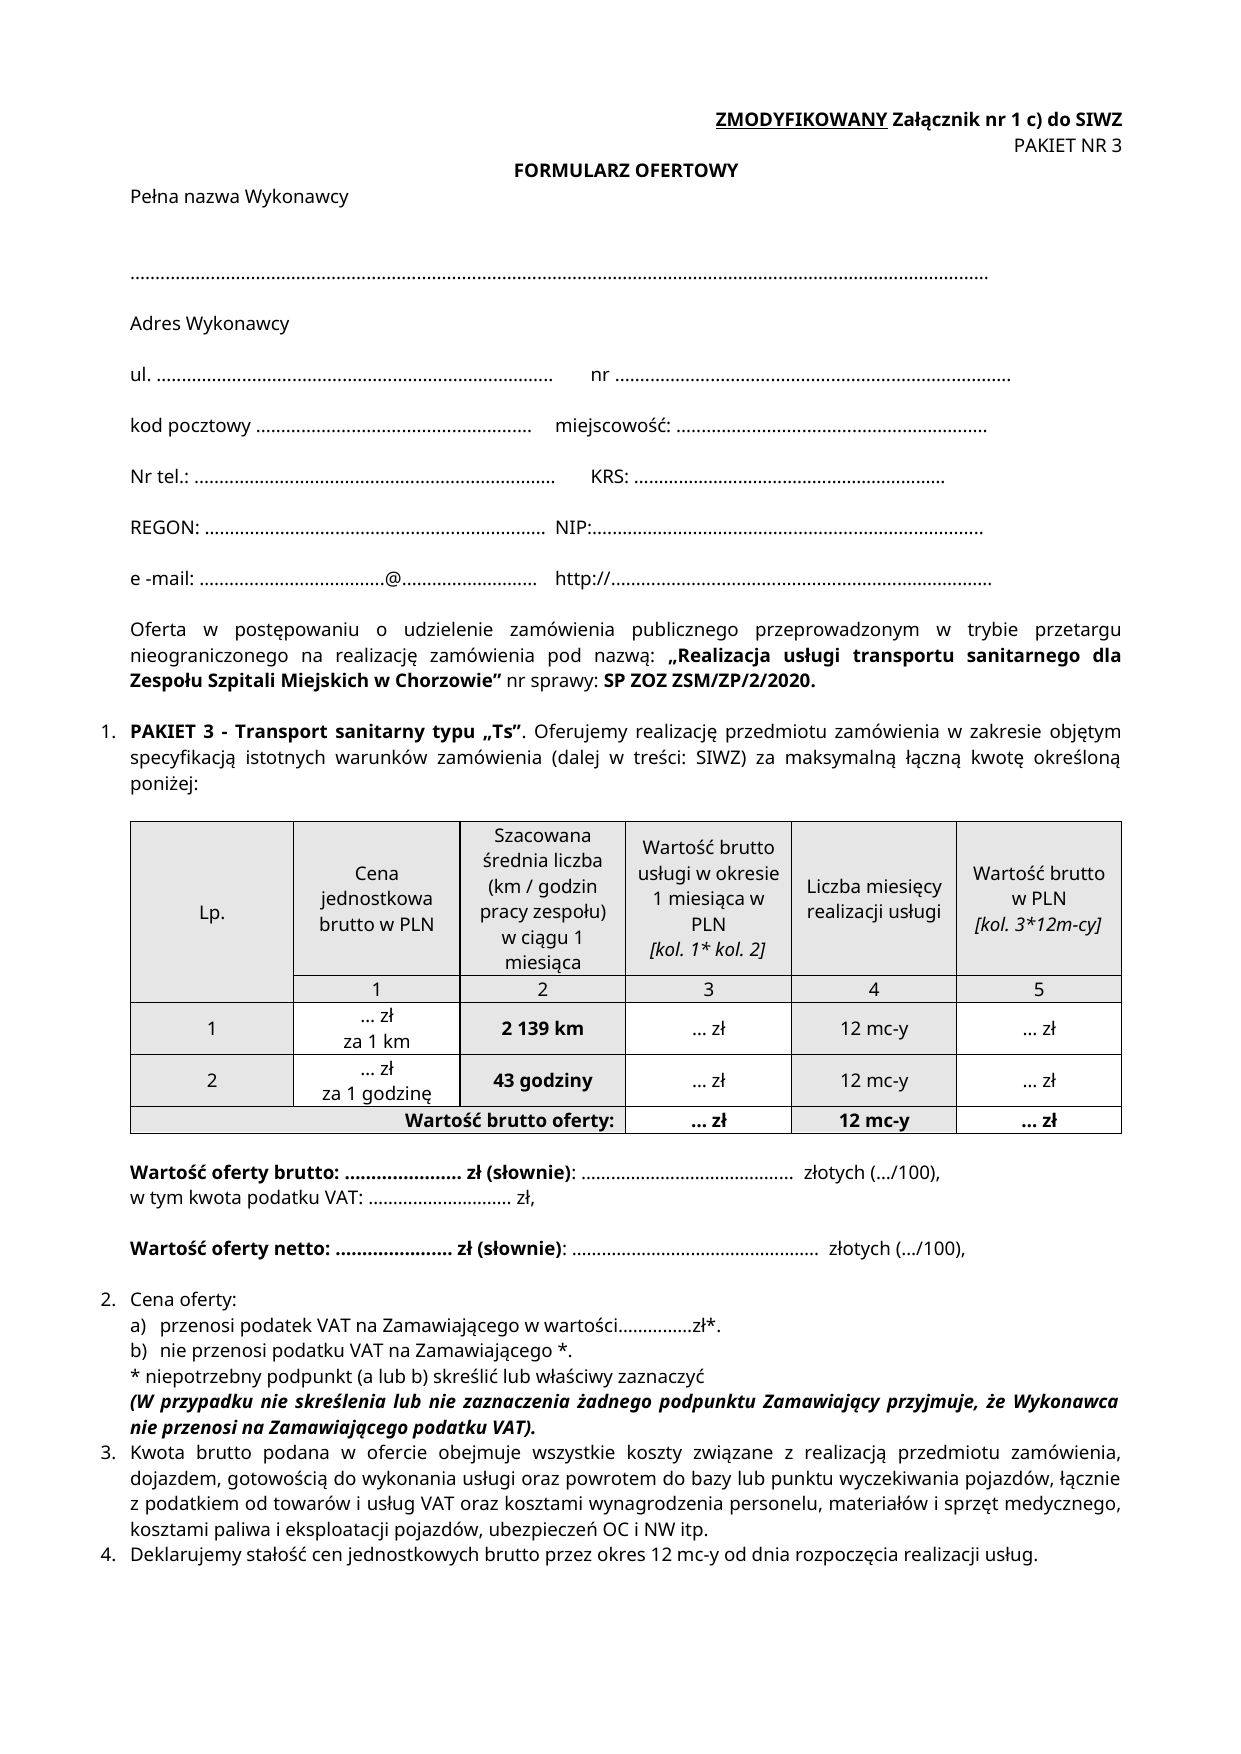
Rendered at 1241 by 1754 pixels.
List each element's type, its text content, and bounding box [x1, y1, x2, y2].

list przenosi podatek VAT na Zamawiającego w wartości……………zł*. [130, 1312, 1122, 1338]
list nie przenosi podatku VAT na Zamawiającego *. [130, 1338, 1122, 1363]
subtitle PAKIET NR 3 [130, 132, 1122, 157]
list ZMODYFIKOWANY Załącznik nr 1 c) do SIWZ [130, 106, 1122, 132]
table_cell 12 mc-y [792, 1107, 956, 1132]
table_cell 3 [626, 976, 791, 1002]
table_header Wartość brutto usługi w okresie 1 miesiąca w PLN [kol. 1* kol. 2] [626, 822, 791, 975]
table_cell … zł [626, 1055, 791, 1106]
list Kwota brutto podana w ofercie obejmuje wszystkie koszty związane z realizacją przedmiotu zamówienia, dojazdem, gotowością do wykonania usługi oraz powrotem do bazy lub punktu wyczekiwania pojazdów, łącznie z podatkiem od towarów i usług VAT oraz kosztami wynagrodzenia personelu, materiałów i sprzęt medycznego, kosztami paliwa i eksploatacji pojazdów, ubezpieczeń OC i NW itp. [100, 1440, 1122, 1542]
table_cell … zł [626, 1107, 791, 1132]
text kod pocztowy ....................................................... miejscowość: .............................................................. [130, 413, 1122, 438]
text Nr tel.: ........................................................................ KRS: ……………………………………………………… [130, 464, 1122, 489]
list Deklarujemy stałość cen jednostkowych brutto przez okres 12 mc-y od dnia rozpoczęcia realizacji usług. [100, 1542, 1122, 1567]
table_cell … zł za 1 godzinę [294, 1055, 459, 1106]
table_cell 5 [957, 976, 1121, 1002]
text * niepotrzebny podpunkt (a lub b) skreślić lub właściwy zaznaczyć [130, 1363, 1122, 1389]
text ........................................................................................................................................................................... [130, 259, 1122, 285]
text Adres Wykonawcy [130, 311, 1122, 336]
text Wartość oferty netto: …………………. zł (słownie): ………………………………………….. złotych (…/100), [130, 1210, 1122, 1261]
table_cell … zł za 1 km [294, 1003, 459, 1054]
list Cena oferty: [100, 1287, 1122, 1312]
text w tym kwota podatku VAT: ……………………….. zł, [130, 1184, 1122, 1210]
table_cell 43 godziny [461, 1055, 625, 1106]
text (W przypadku nie skreślenia lub nie zaznaczenia żadnego podpunktu Zamawiający przyjmuje, że Wykonawca nie przenosi na Zamawiającego podatku VAT). [130, 1389, 1122, 1440]
table_cell 2 139 km [461, 1003, 625, 1054]
text e -mail: …..................................@........................... http://............................................................................ [130, 566, 1122, 591]
list PAKIET 3 - Transport sanitarny typu „Ts”. Oferujemy realizację przedmiotu zamówienia w zakresie objętym specyfikacją istotnych warunków zamówienia (dalej w treści: SIWZ) za maksymalną łączną kwotę określoną poniżej: [100, 719, 1122, 795]
table_cell 1 [131, 1003, 293, 1054]
subtitle FORMULARZ OFERTOWY [130, 157, 1122, 183]
text ul. ............................................................................... nr ............................................................................... [130, 362, 1122, 387]
table_cell 12 mc-y [792, 1055, 956, 1106]
table_header Szacowana średnia liczba (km / godzin pracy zespołu) w ciągu 1 miesiąca [461, 822, 625, 975]
table_cell 2 [131, 1055, 293, 1106]
table_header Cena jednostkowa brutto w PLN [294, 822, 459, 975]
table_cell … zł [957, 1055, 1121, 1106]
table_cell 4 [792, 976, 956, 1002]
text Oferta w postępowaniu o udzielenie zamówienia publicznego przeprowadzonym w trybie przetargu nieograniczonego na realizację zamówienia pod nazwą: „Realizacja usługi transportu sanitarnego dla Zespołu Szpitali Miejskich w Chorzowie” nr sprawy: SP ZOZ ZSM/ZP/2/2020. [130, 617, 1122, 693]
text Wartość oferty brutto: …………………. zł (słownie): …….……………………………... złotych (…/100), [130, 1159, 1122, 1184]
table_cell … zł [957, 1003, 1121, 1054]
table_cell 2 [461, 976, 625, 1002]
table_cell Wartość brutto oferty: [131, 1107, 625, 1132]
table_header Wartość brutto w PLN [kol. 3*12m-cy] [957, 822, 1121, 975]
table_cell … zł [626, 1003, 791, 1054]
text REGON: …................................................................. NIP:.............................................................................. [130, 515, 1122, 540]
table_header Liczba miesięcy realizacji usługi [792, 822, 956, 975]
table_header Lp. [131, 822, 293, 1002]
table_cell … zł [957, 1107, 1121, 1132]
text Pełna nazwa Wykonawcy [130, 183, 1122, 208]
table_cell 12 mc-y [792, 1003, 956, 1054]
table_cell 1 [294, 976, 459, 1002]
